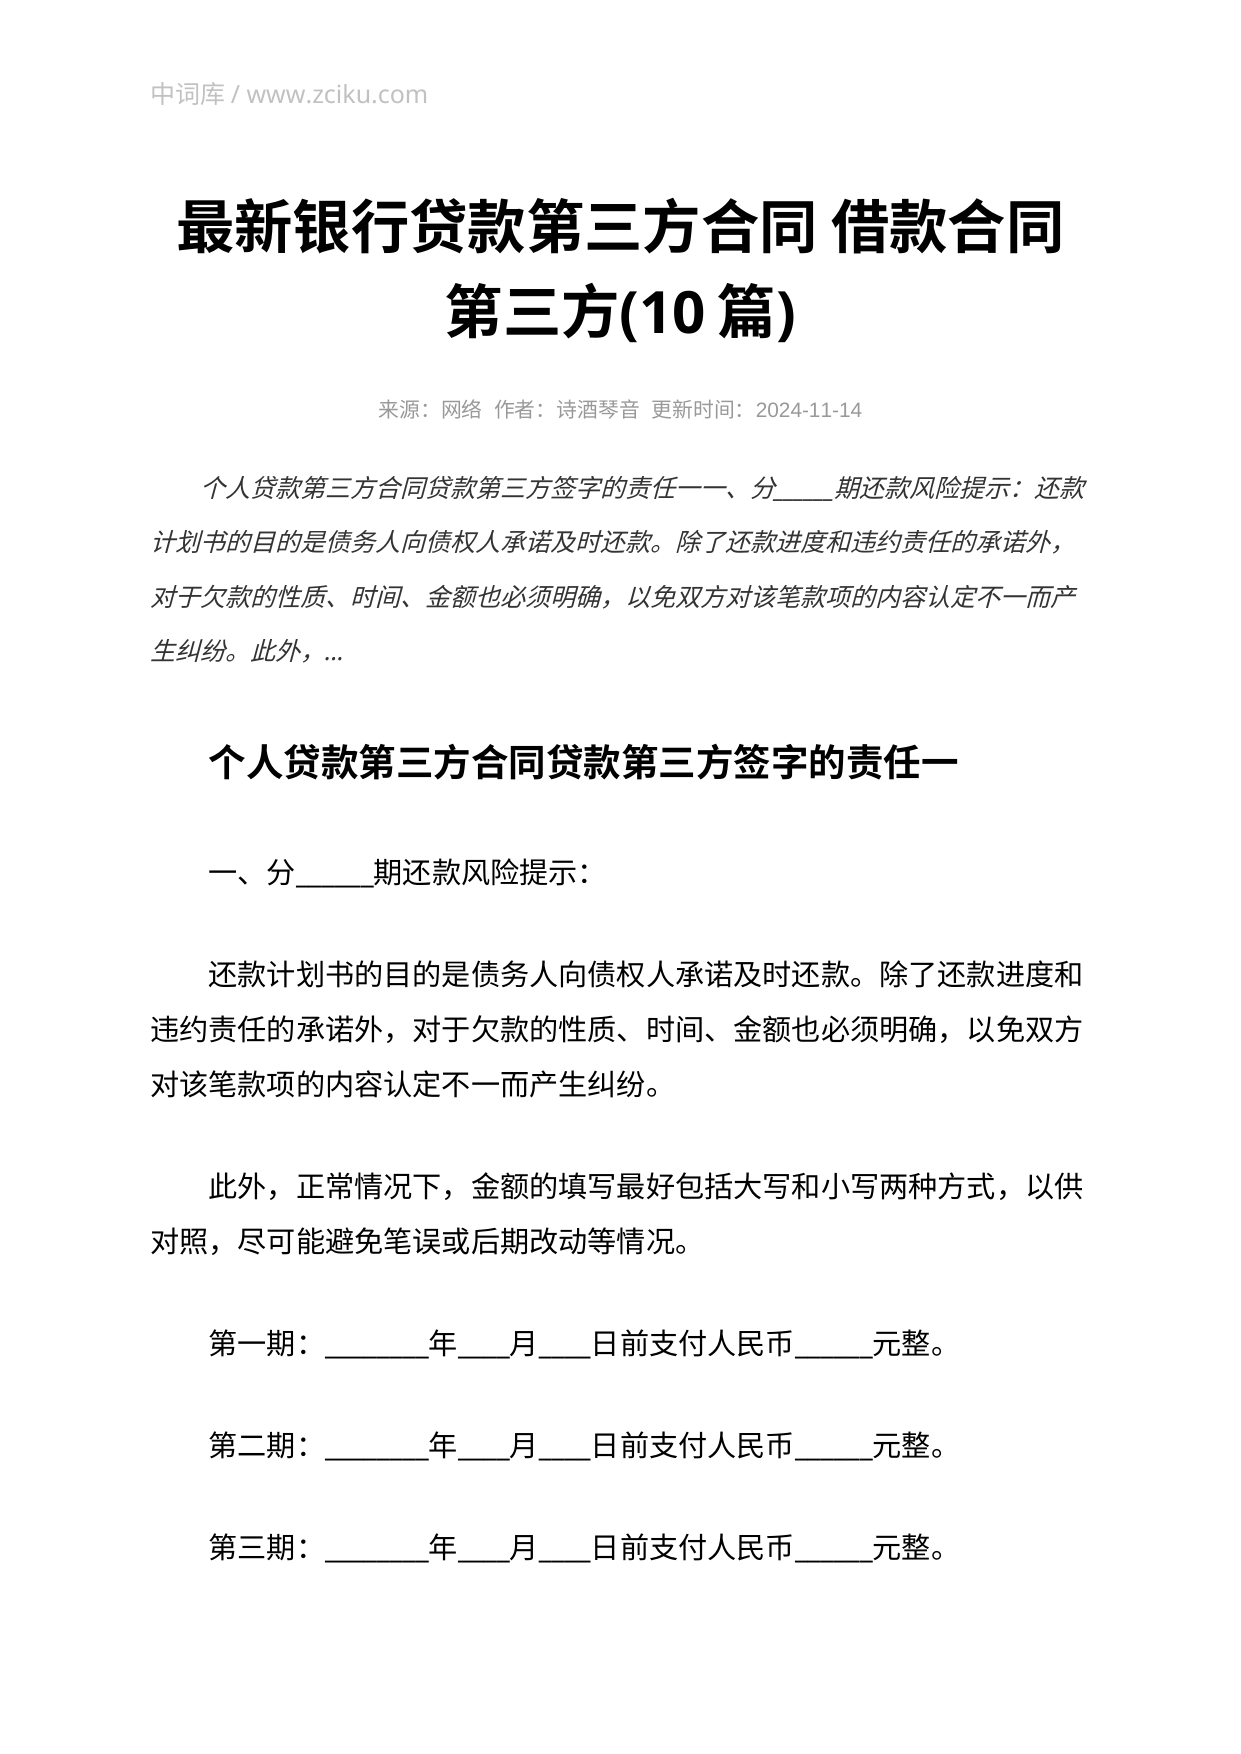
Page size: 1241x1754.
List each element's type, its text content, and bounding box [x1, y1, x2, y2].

subtitle 最新银行贷款第三方合同 借款合同第三方(10篇) [150, 181, 1090, 351]
text 一、分______期还款风险提示： [150, 850, 1090, 892]
text 个人贷款第三方合同贷款第三方签字的责任一 [150, 733, 1090, 787]
text 个人贷款第三方合同贷款第三方签字的责任一一、分______期还款风险提示：还款计划书的目的是债务人向债权人承诺及时还款。除了还款进度和违约责任的承诺外，对于欠款的性质、时间、金额也必须明确，以免双方对该笔款项的内容认定不一而产生纠纷。此外，... [150, 468, 1090, 668]
text 第一期：________年____月____日前支付人民币______元整。 [150, 1320, 1090, 1363]
text 第二期：________年____月____日前支付人民币______元整。 [150, 1422, 1090, 1464]
text 此外，正常情况下，金额的填写最好包括大写和小写两种方式，以供对照，尽可能避免笔误或后期改动等情况。 [150, 1163, 1090, 1261]
text 来源：网络 作者：诗酒琴音 更新时间：2024-11-14 [150, 397, 1090, 421]
text 还款计划书的目的是债务人向债权人承诺及时还款。除了还款进度和违约责任的承诺外，对于欠款的性质、时间、金额也必须明确，以免双方对该笔款项的内容认定不一而产生纠纷。 [150, 952, 1090, 1104]
text 第三期：________年____月____日前支付人民币______元整。 [150, 1524, 1090, 1567]
